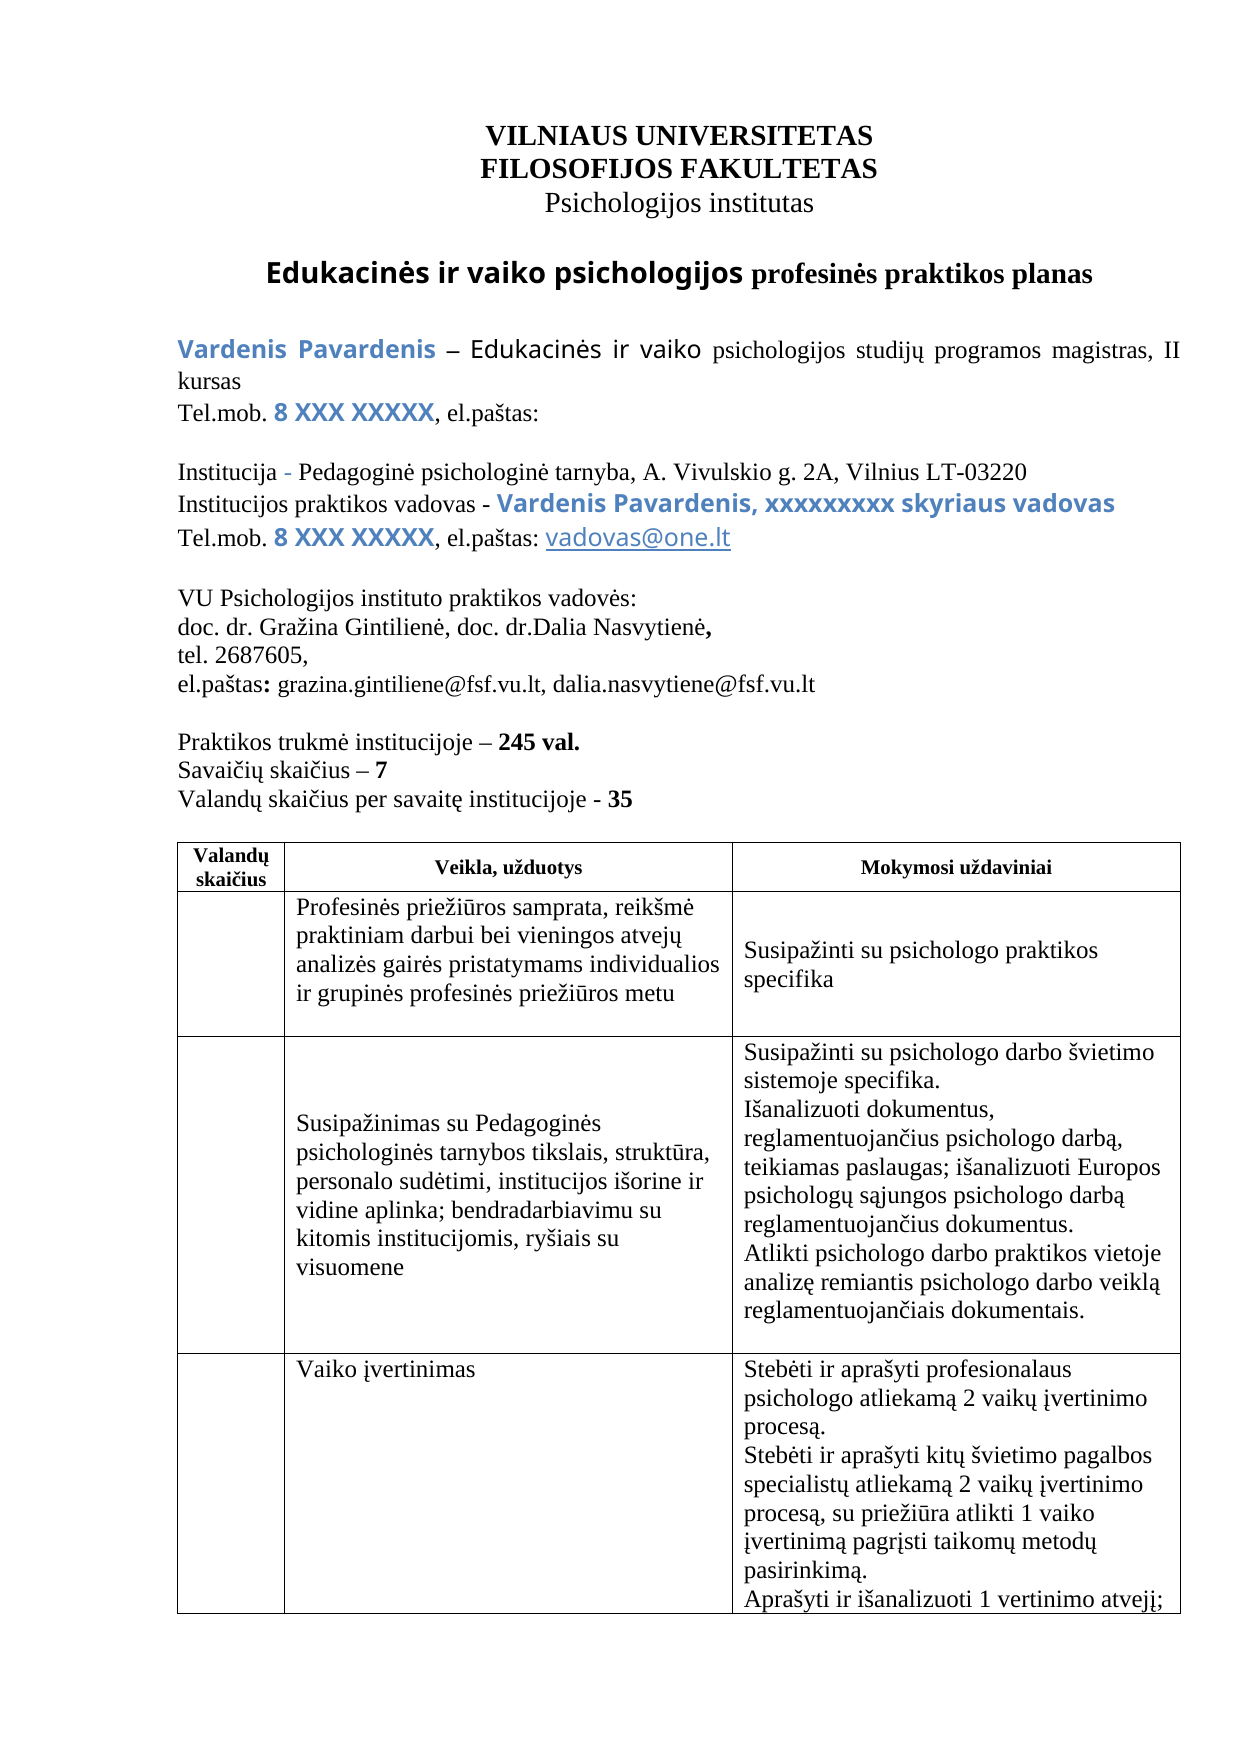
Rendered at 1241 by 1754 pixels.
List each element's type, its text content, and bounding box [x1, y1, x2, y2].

text Valandų skaičius per savaitę institucijoje - 35 [177, 784, 1181, 813]
text Savaičių skaičius – 7 [177, 755, 1181, 784]
text tel. 2687605, [177, 640, 1181, 669]
text doc. dr. Gražina Gintilienė, doc. dr.Dalia Nasvytienė, [177, 612, 1181, 640]
table_cell Susipažinti su psichologo darbo švietimo sistemoje specifika. Išanalizuoti dokumentus, reglamentuojančius psichologo darbą, teikiamas paslaugas; išanalizuoti Europos psichologų sąjungos psichologo darbą reglamentuojančius dokumentus. Atlikti psichologo darbo praktikos vietoje analizę remiantis psichologo darbo veiklą reglamentuojančiais dokumentais. [733, 1037, 1180, 1353]
text VILNIAUS UNIVERSITETAS [177, 118, 1181, 152]
table_cell [178, 1354, 284, 1613]
table_cell Susipažinti su psichologo praktikos specifika [733, 892, 1180, 1036]
text Tel.mob. 8 XXX XXXXX, el.paštas: [177, 394, 1181, 428]
table_cell [178, 892, 284, 1036]
text Vardenis Pavardenis – Edukacinės ir vaiko psichologijos studijų programos magistras, II kursas [177, 332, 1181, 394]
text Psichologijos institutas [177, 185, 1181, 219]
text Institucija - Pedagoginė psichologinė tarnyba, A. Vivulskio g. 2A, Vilnius LT-03220 [177, 457, 1181, 486]
text el.paštas: grazina.gintiliene@fsf.vu.lt, dalia.nasvytiene@fsf.vu.lt [177, 669, 1181, 698]
text VU Psichologijos instituto praktikos vadovės: [177, 583, 1181, 612]
table_cell [178, 1037, 284, 1353]
table_header Mokymosi uždaviniai [733, 843, 1180, 891]
text FILOSOFIJOS FAKULTETAS [177, 152, 1181, 185]
text Edukacinės ir vaiko psichologijos profesinės praktikos planas [177, 252, 1181, 292]
table_cell Susipažinimas su Pedagoginės psichologinės tarnybos tikslais, struktūra, personalo sudėtimi, institucijos išorine ir vidine aplinka; bendradarbiavimu su kitomis institucijomis, ryšiais su visuomene [285, 1037, 732, 1353]
table_header Valandų skaičius [178, 843, 284, 891]
table_header Veikla, užduotys [285, 843, 732, 891]
table_cell Vaiko įvertinimas [285, 1354, 732, 1613]
table_cell Profesinės priežiūros samprata, reikšmė praktiniam darbui bei vieningos atvejų analizės gairės pristatymams individualios ir grupinės profesinės priežiūros metu [285, 892, 732, 1036]
text Institucijos praktikos vadovas - Vardenis Pavardenis, xxxxxxxxx skyriaus vadovas [177, 486, 1181, 520]
text Praktikos trukmė institucijoje – 245 val. [177, 727, 1181, 755]
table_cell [733, 1354, 1180, 1613]
text Tel.mob. 8 XXX XXXXX, el.paštas: vadovas@one.lt [177, 520, 1181, 554]
